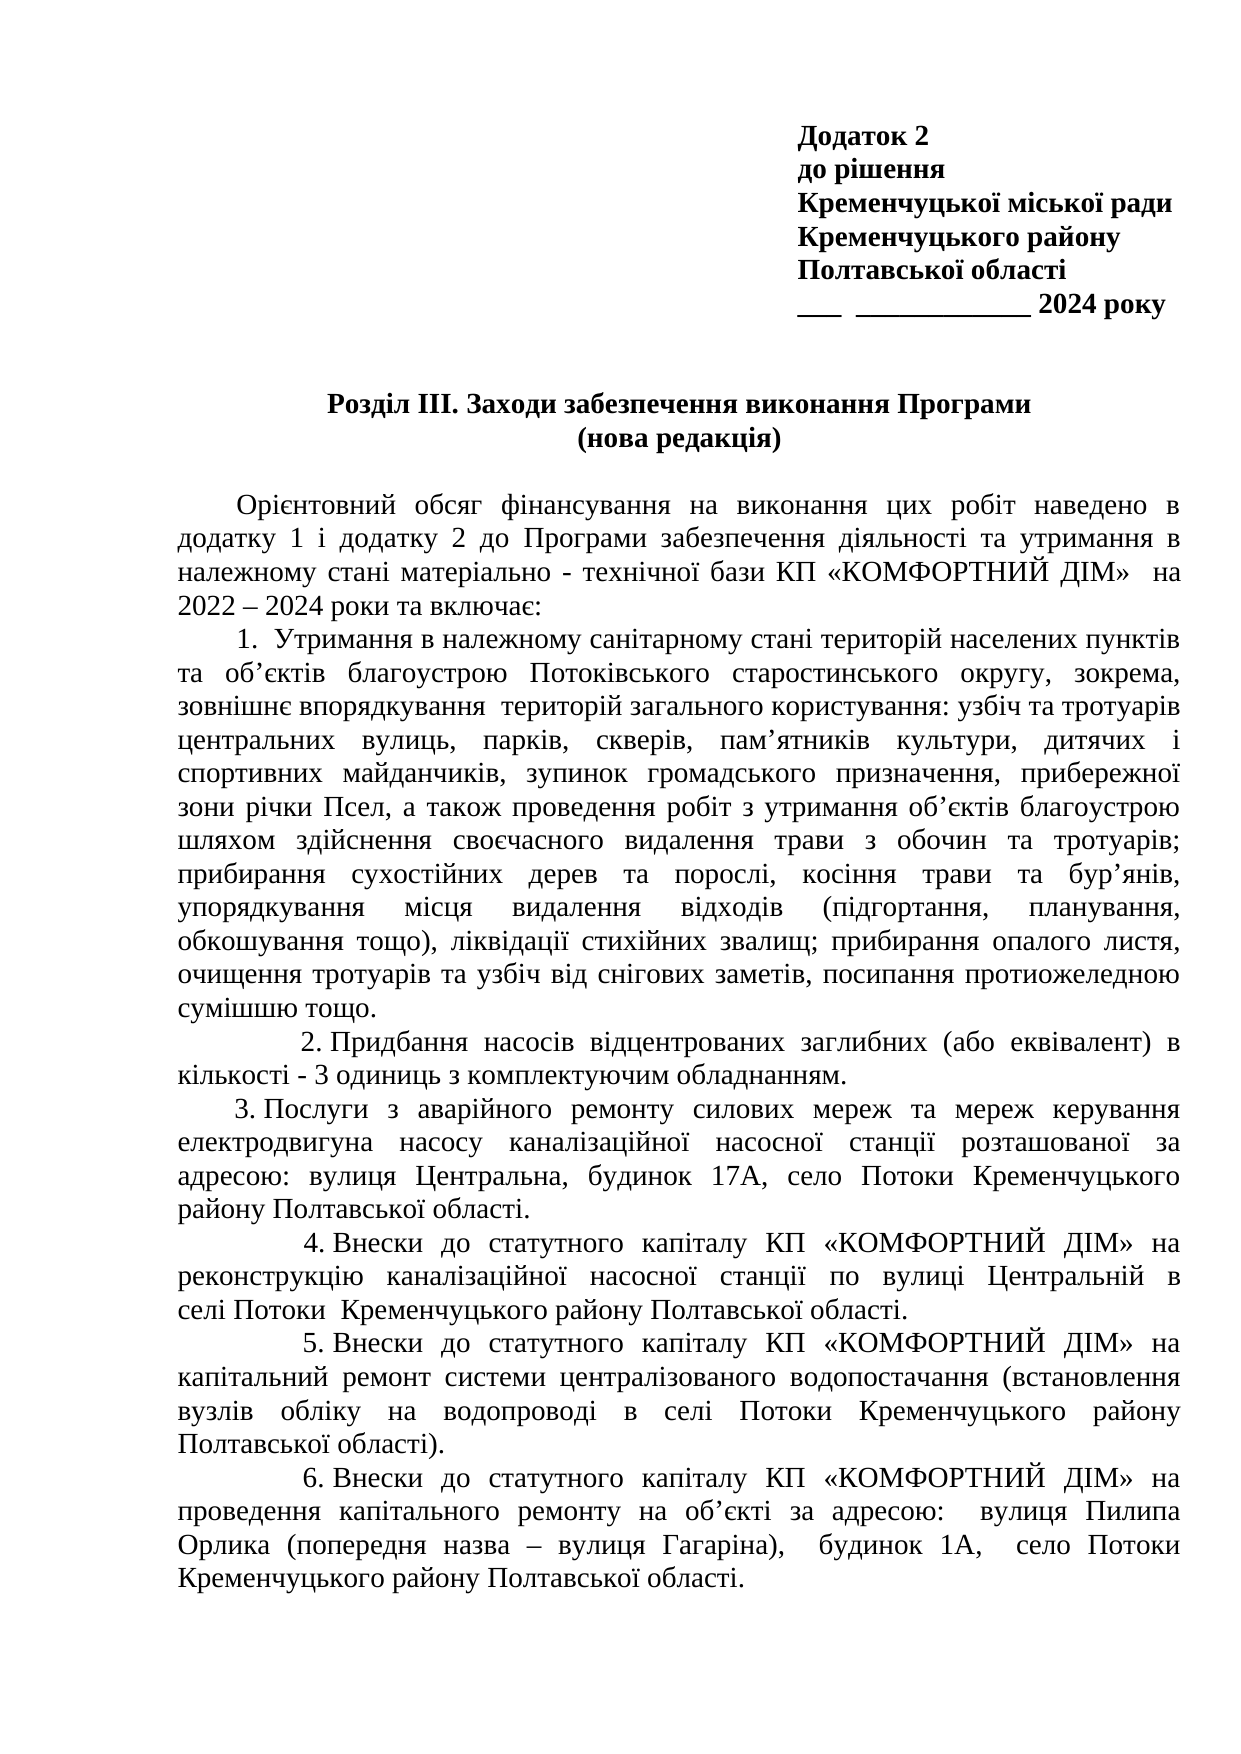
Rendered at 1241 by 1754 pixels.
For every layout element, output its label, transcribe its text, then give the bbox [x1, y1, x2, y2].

text Додаток 2 [177, 118, 1181, 152]
text 5. Внески до статутного капіталу КП «КОМФОРТНИЙ ДІМ» на капітальний ремонт системи централізованого водопостачання (встановлення вузлів обліку на водопроводі в селі Потоки Кременчуцького району Полтавської області). [177, 1326, 1181, 1460]
text Кременчуцького району [177, 219, 1181, 252]
text 2. Придбання насосів відцентрованих заглибних (або еквівалент) в кількості - 3 одиниць з комплектуючим обладнанням. [177, 1024, 1181, 1091]
text Розділ ІІІ. Заходи забезпечення виконання Програми [177, 386, 1181, 420]
text 6. Внески до статутного капіталу КП «КОМФОРТНИЙ ДІМ» на проведення капітального ремонту на об’єкті за адресою: вулиця Пилипа Орлика (попередня назва – вулиця Гагаріна), будинок 1А, село Потоки Кременчуцького району Полтавської області. [177, 1460, 1181, 1594]
text 4. Внески до статутного капіталу КП «КОМФОРТНИЙ ДІМ» на реконструкцію каналізаційної насосної станції по вулиці Центральній в селі Потоки Кременчуцького району Полтавської області. [177, 1225, 1181, 1326]
text Кременчуцької міської ради [177, 185, 1181, 219]
text (нова редакція) [177, 420, 1181, 453]
text Орієнтовний обсяг фінансування на виконання цих робіт наведено в додатку 1 і додатку 2 до Програми забезпечення діяльності та утримання в належному стані матеріально - технічної бази КП «КОМФОРТНИЙ ДІМ» на 2022 – 2024 роки та включає: [177, 487, 1181, 621]
text Полтавської області [177, 252, 1181, 286]
text до рішення [177, 152, 1181, 185]
text 1. Утримання в належному санітарному стані територій населених пунктів та об’єктів благоустрою Потоківського старостинського округу, зокрема, зовнішнє впорядкування територій загального користування: узбіч та тротуарів центральних вулиць, парків, скверів, пам’ятників культури, дитячих і спортивних майданчиків, зупинок громадського призначення, прибережної зони річки Псел, а також проведення робіт з утримання об’єктів благоустрою шляхом здійснення своєчасного видалення трави з обочин та тротуарів; прибирання сухостійних дерев та порослі, косіння трави та бур’янів, упорядкування місця видалення відходів (підгортання, планування, обкошування тощо), ліквідації стихійних звалищ; прибирання опалого листя, очищення тротуарів та узбіч від снігових заметів, посипання протиожеледною сумішшю тощо. [177, 621, 1181, 1024]
text ___ ____________ 2024 року [177, 286, 1181, 319]
text 3. Послуги з аварійного ремонту силових мереж та мереж керування електродвигуна насосу каналізаційної насосної станції розташованої за адресою: вулиця Центральна, будинок 17А, село Потоки Кременчуцького району Полтавської області. [177, 1091, 1181, 1225]
